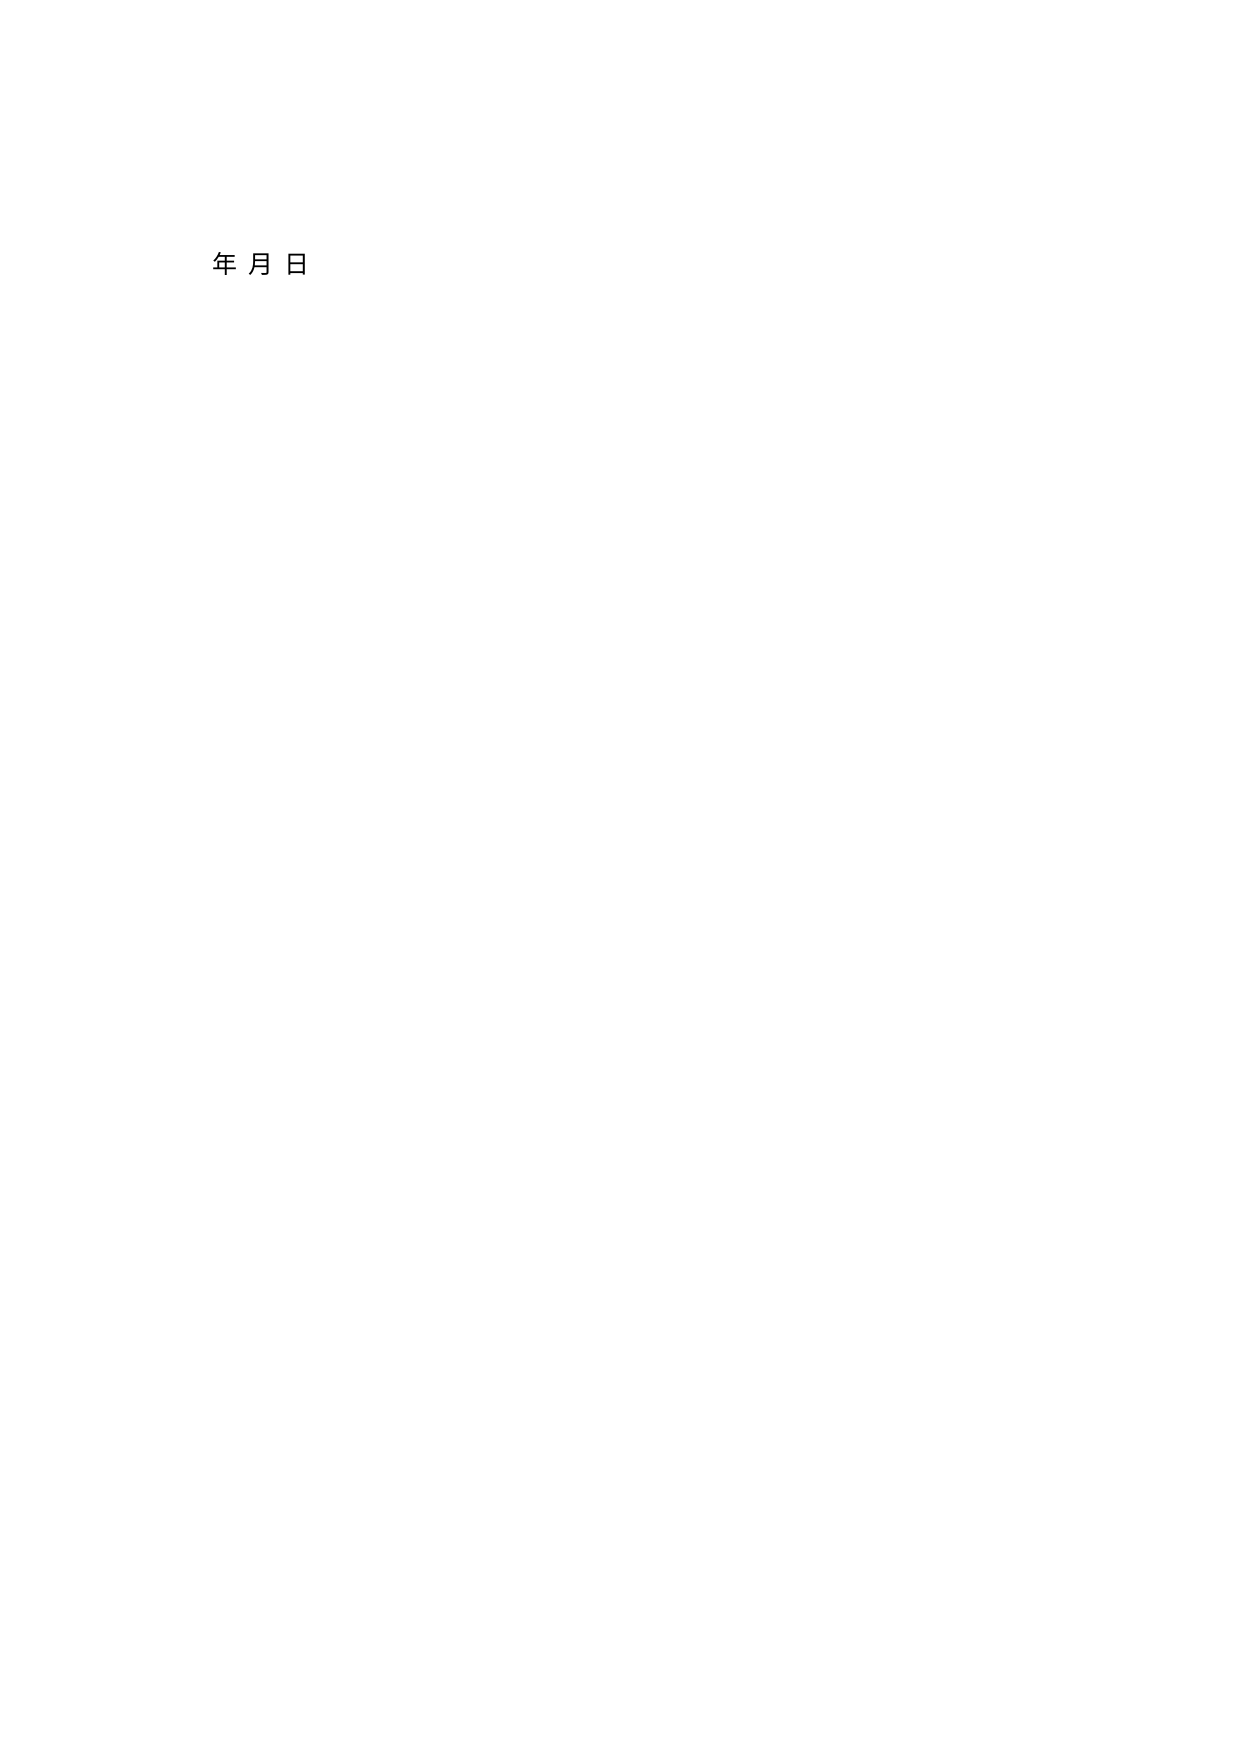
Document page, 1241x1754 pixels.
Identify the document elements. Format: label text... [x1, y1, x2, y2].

text 年 月 日 [175, 230, 1065, 295]
